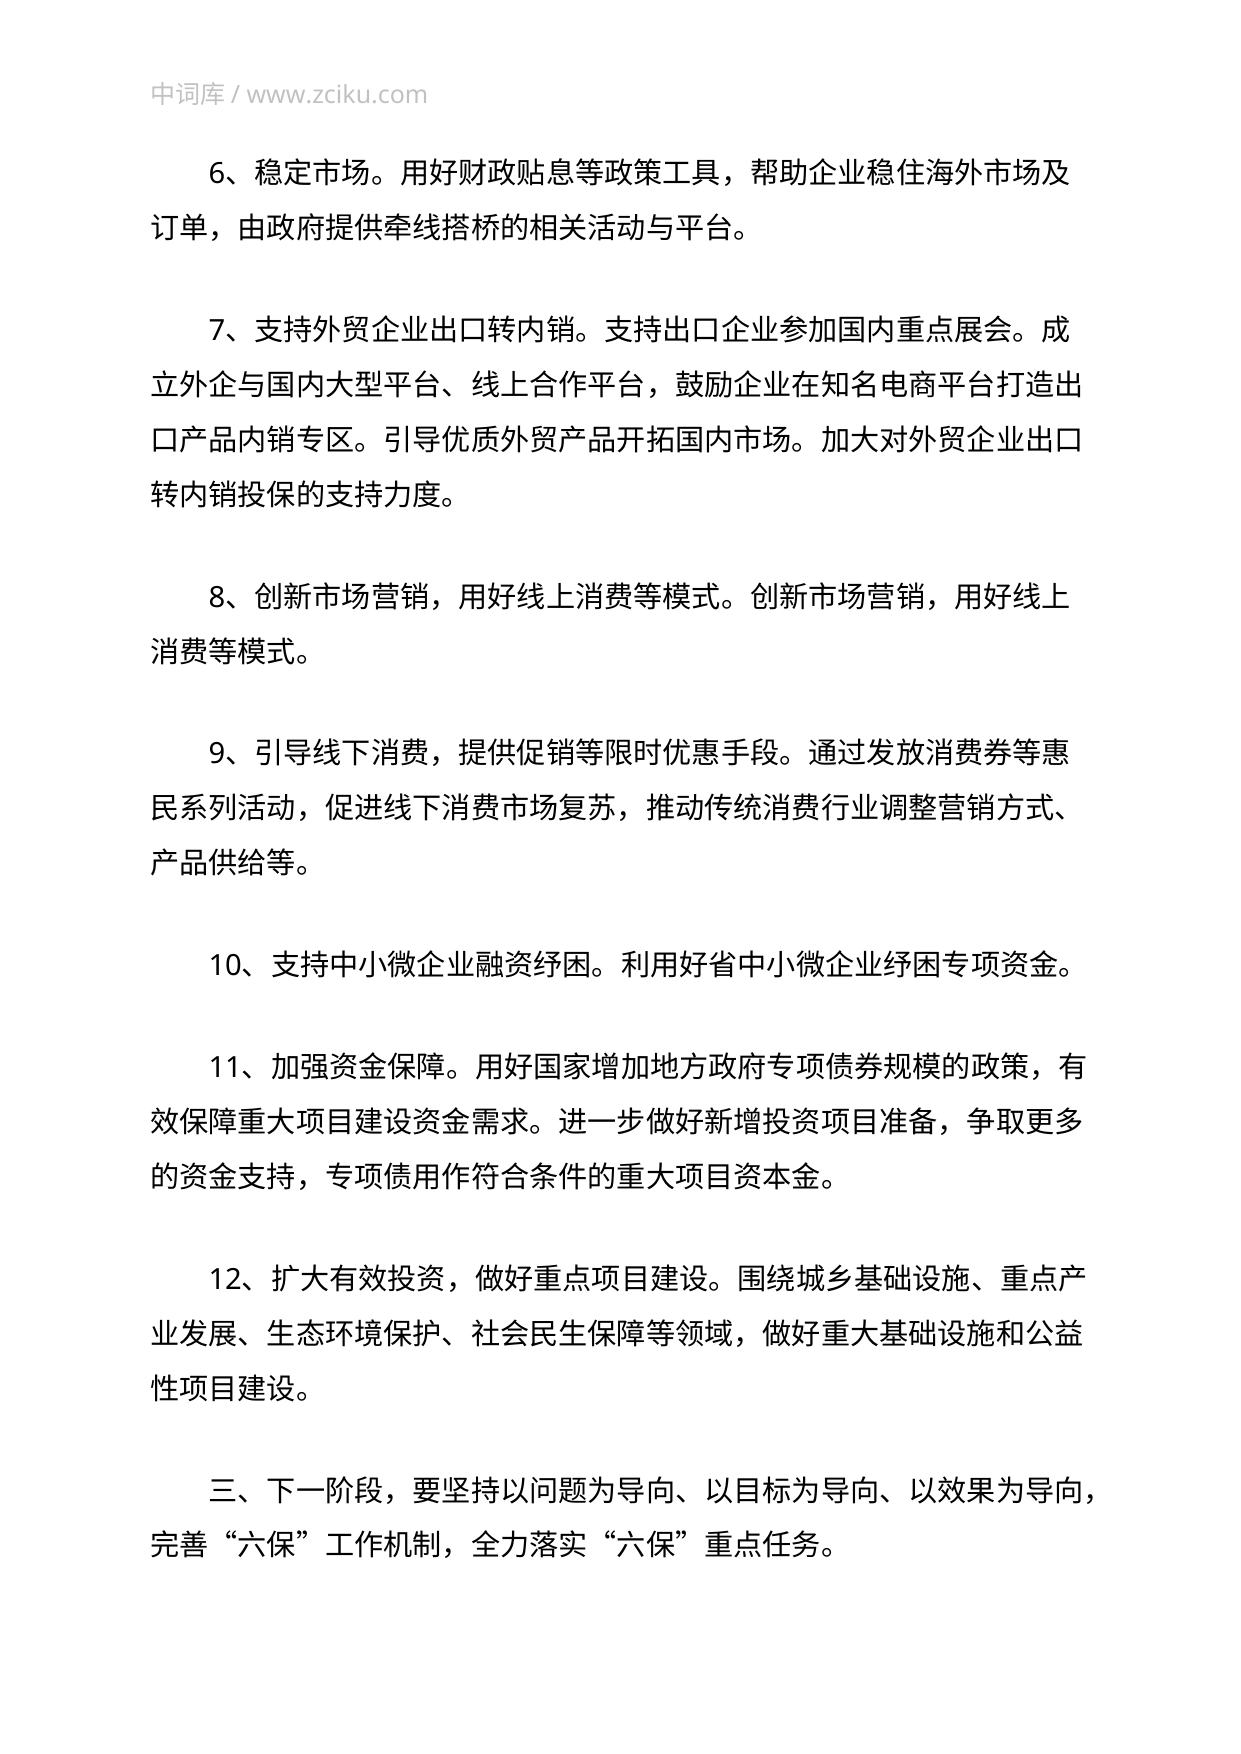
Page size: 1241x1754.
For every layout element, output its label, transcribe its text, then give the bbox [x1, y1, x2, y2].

text 11、加强资金保障。用好国家增加地方政府专项债券规模的政策，有效保障重大项目建设资金需求。进一步做好新增投资项目准备，争取更多的资金支持，专项债用作符合条件的重大项目资本金。 [150, 1044, 1090, 1196]
text 7、支持外贸企业出口转内销。支持出口企业参加国内重点展会。成立外企与国内大型平台、线上合作平台，鼓励企业在知名电商平台打造出口产品内销专区。引导优质外贸产品开拓国内市场。加大对外贸企业出口转内销投保的支持力度。 [150, 307, 1090, 514]
text 6、稳定市场。用好财政贴息等政策工具，帮助企业稳住海外市场及订单，由政府提供牵线搭桥的相关活动与平台。 [150, 150, 1090, 247]
text 12、扩大有效投资，做好重点项目建设。围绕城乡基础设施、重点产业发展、生态环境保护、社会民生保障等领域，做好重大基础设施和公益性项目建设。 [150, 1255, 1090, 1408]
text 9、引导线下消费，提供促销等限时优惠手段。通过发放消费券等惠民系列活动，促进线下消费市场复苏，推动传统消费行业调整营销方式、产品供给等。 [150, 730, 1090, 882]
text 三、下一阶段，要坚持以问题为导向、以目标为导向、以效果为导向，完善“六保”工作机制，全力落实“六保”重点任务。 [150, 1467, 1090, 1564]
text 10、支持中小微企业融资纾困。利用好省中小微企业纾困专项资金。 [150, 942, 1090, 984]
text 8、创新市场营销，用好线上消费等模式。创新市场营销，用好线上消费等模式。 [150, 573, 1090, 671]
